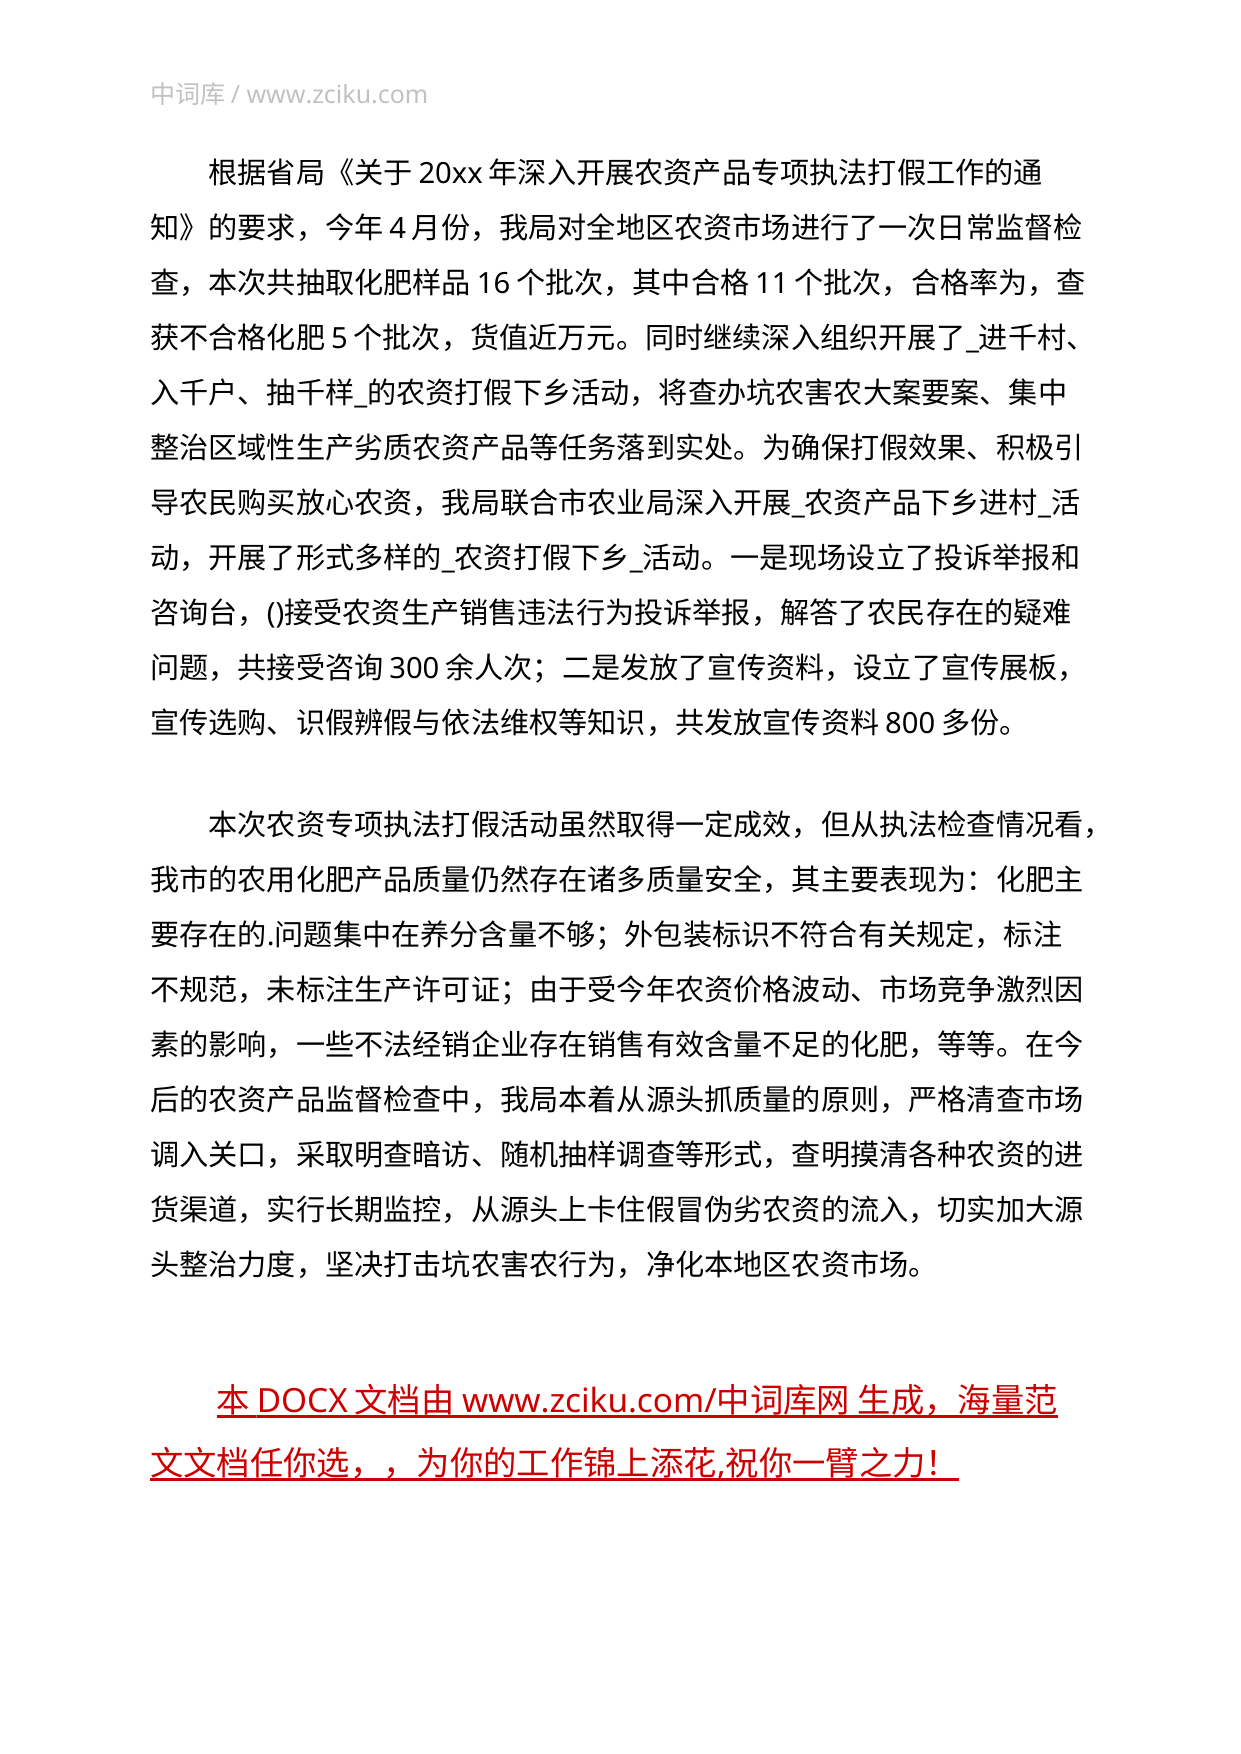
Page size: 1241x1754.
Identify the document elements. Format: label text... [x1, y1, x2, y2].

text 本DOCX文档由 www.zciku.com/中词库网 生成，海量范文文档任你选，，为你的工作锦上添花,祝你一臂之力！ [150, 1374, 1090, 1485]
text 本次农资专项执法打假活动虽然取得一定成效，但从执法检查情况看，我市的农用化肥产品质量仍然存在诸多质量安全，其主要表现为：化肥主要存在的.问题集中在养分含量不够；外包装标识不符合有关规定，标注不规范，未标注生产许可证；由于受今年农资价格波动、市场竞争激烈因素的影响，一些不法经销企业存在销售有效含量不足的化肥，等等。在今后的农资产品监督检查中，我局本着从源头抓质量的原则，严格清查市场调入关口，采取明查暗访、随机抽样调查等形式，查明摸清各种农资的进货渠道，实行长期监控，从源头上卡住假冒伪劣农资的流入，切实加大源头整治力度，坚决打击坑农害农行为，净化本地区农资市场。 [150, 802, 1090, 1283]
text 根据省局《关于20xx年深入开展农资产品专项执法打假工作的通知》的要求，今年4月份，我局对全地区农资市场进行了一次日常监督检查，本次共抽取化肥样品16个批次，其中合格11个批次，合格率为，查获不合格化肥5个批次，货值近万元。同时继续深入组织开展了_进千村、入千户、抽千样_的农资打假下乡活动，将查办坑农害农大案要案、集中整治区域性生产劣质农资产品等任务落到实处。为确保打假效果、积极引导农民购买放心农资，我局联合市农业局深入开展_农资产品下乡进村_活动，开展了形式多样的_农资打假下乡_活动。一是现场设立了投诉举报和咨询台，()接受农资生产销售违法行为投诉举报，解答了农民存在的疑难问题，共接受咨询300余人次；二是发放了宣传资料，设立了宣传展板，宣传选购、识假辨假与依法维权等知识，共发放宣传资料800多份。 [150, 150, 1090, 742]
